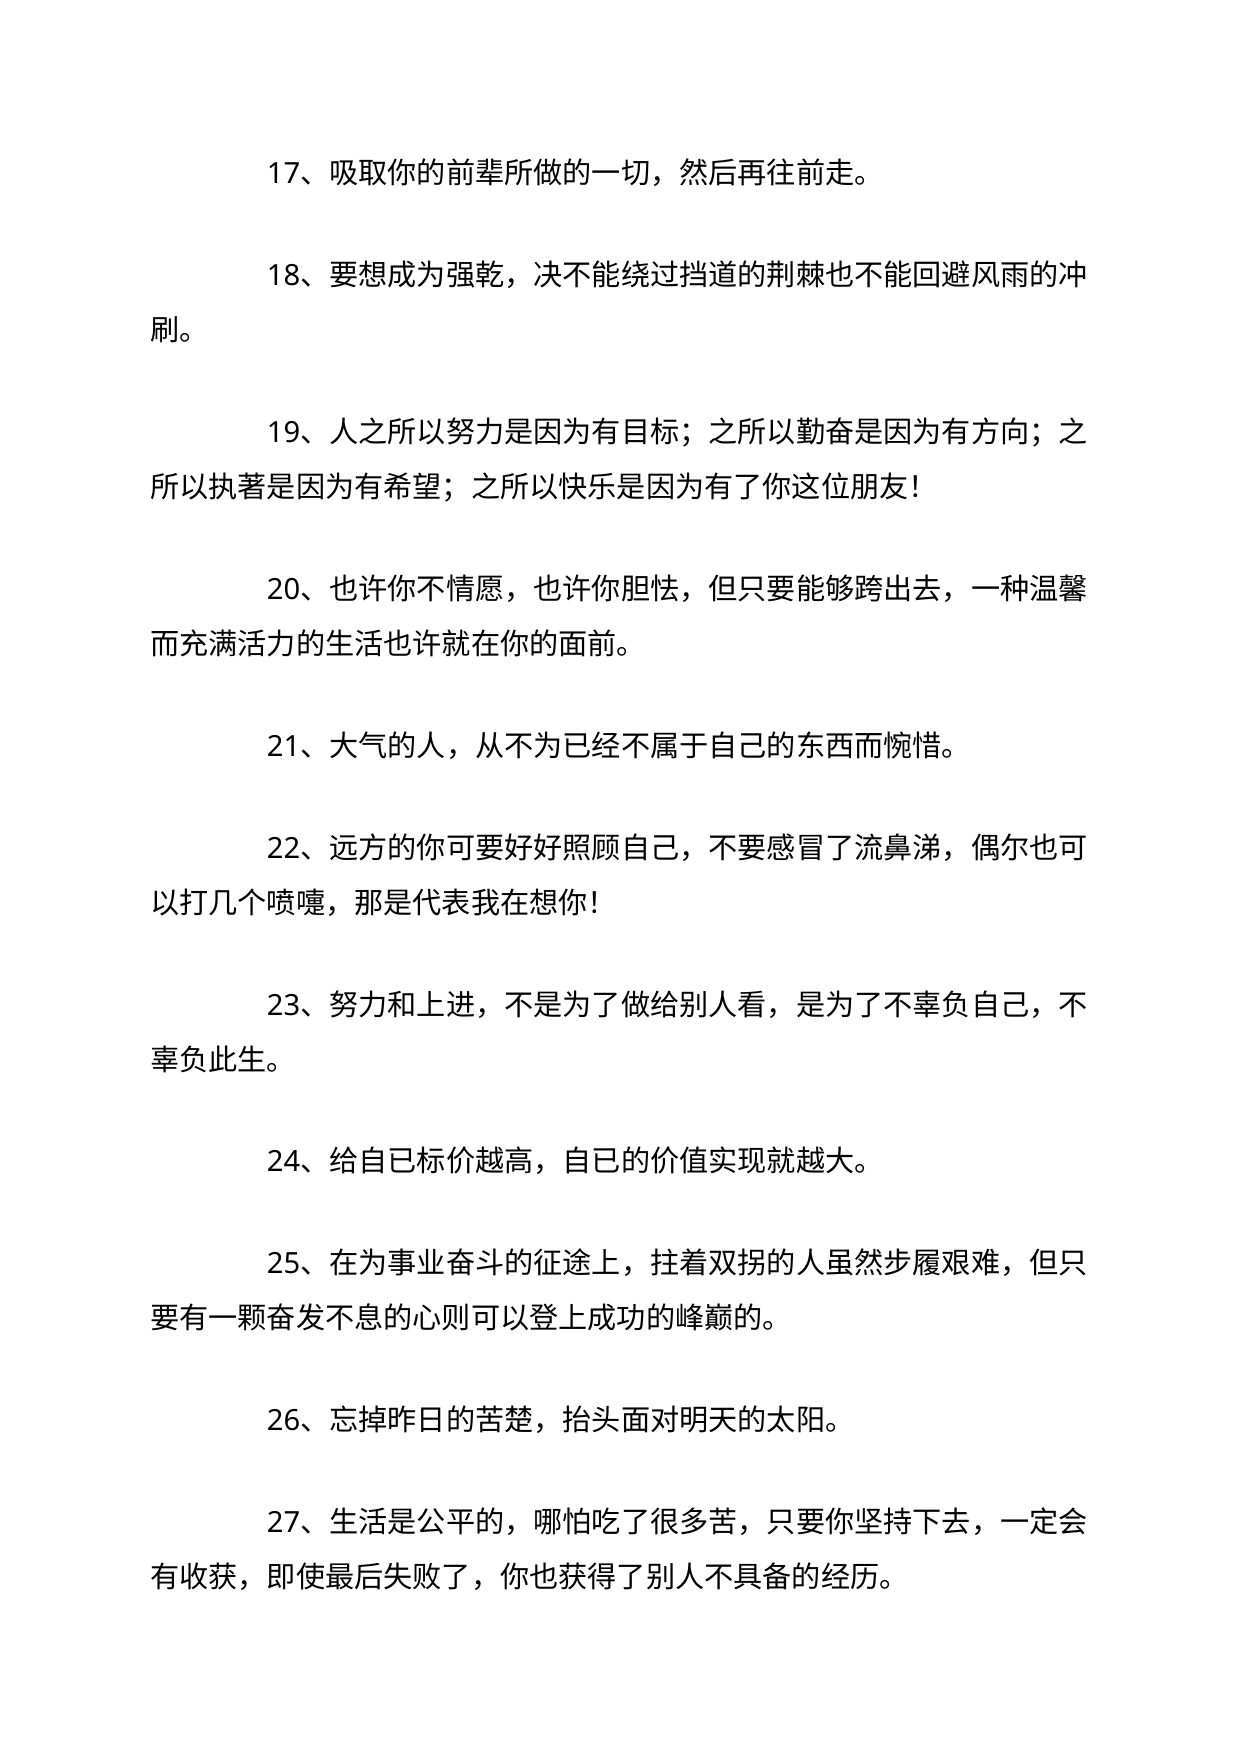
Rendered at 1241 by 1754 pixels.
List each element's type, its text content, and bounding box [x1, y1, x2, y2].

text 19、人之所以努力是因为有目标；之所以勤奋是因为有方向；之所以执著是因为有希望；之所以快乐是因为有了你这位朋友！ [150, 409, 1090, 506]
text 18、要想成为强乾，决不能绕过挡道的荆棘也不能回避风雨的冲刷。 [150, 252, 1090, 349]
text 17、吸取你的前辈所做的一切，然后再往前走。 [150, 150, 1090, 192]
text 24、给自已标价越高，自已的价值实现就越大。 [150, 1138, 1090, 1180]
text 22、远方的你可要好好照顾自己，不要感冒了流鼻涕，偶尔也可以打几个喷嚏，那是代表我在想你！ [150, 824, 1090, 922]
text 25、在为事业奋斗的征途上，拄着双拐的人虽然步履艰难，但只要有一颗奋发不息的心则可以登上成功的峰巅的。 [150, 1240, 1090, 1337]
text 20、也许你不情愿，也许你胆怯，但只要能够跨出去，一种温馨而充满活力的生活也许就在你的面前。 [150, 566, 1090, 663]
text 23、努力和上进，不是为了做给别人看，是为了不辜负自己，不辜负此生。 [150, 981, 1090, 1078]
text 21、大气的人，从不为已经不属于自己的东西而惋惜。 [150, 722, 1090, 765]
text 27、生活是公平的，哪怕吃了很多苦，只要你坚持下去，一定会有收获，即使最后失败了，你也获得了别人不具备的经历。 [150, 1498, 1090, 1596]
text 26、忘掉昨日的苦楚，抬头面对明天的太阳。 [150, 1397, 1090, 1439]
